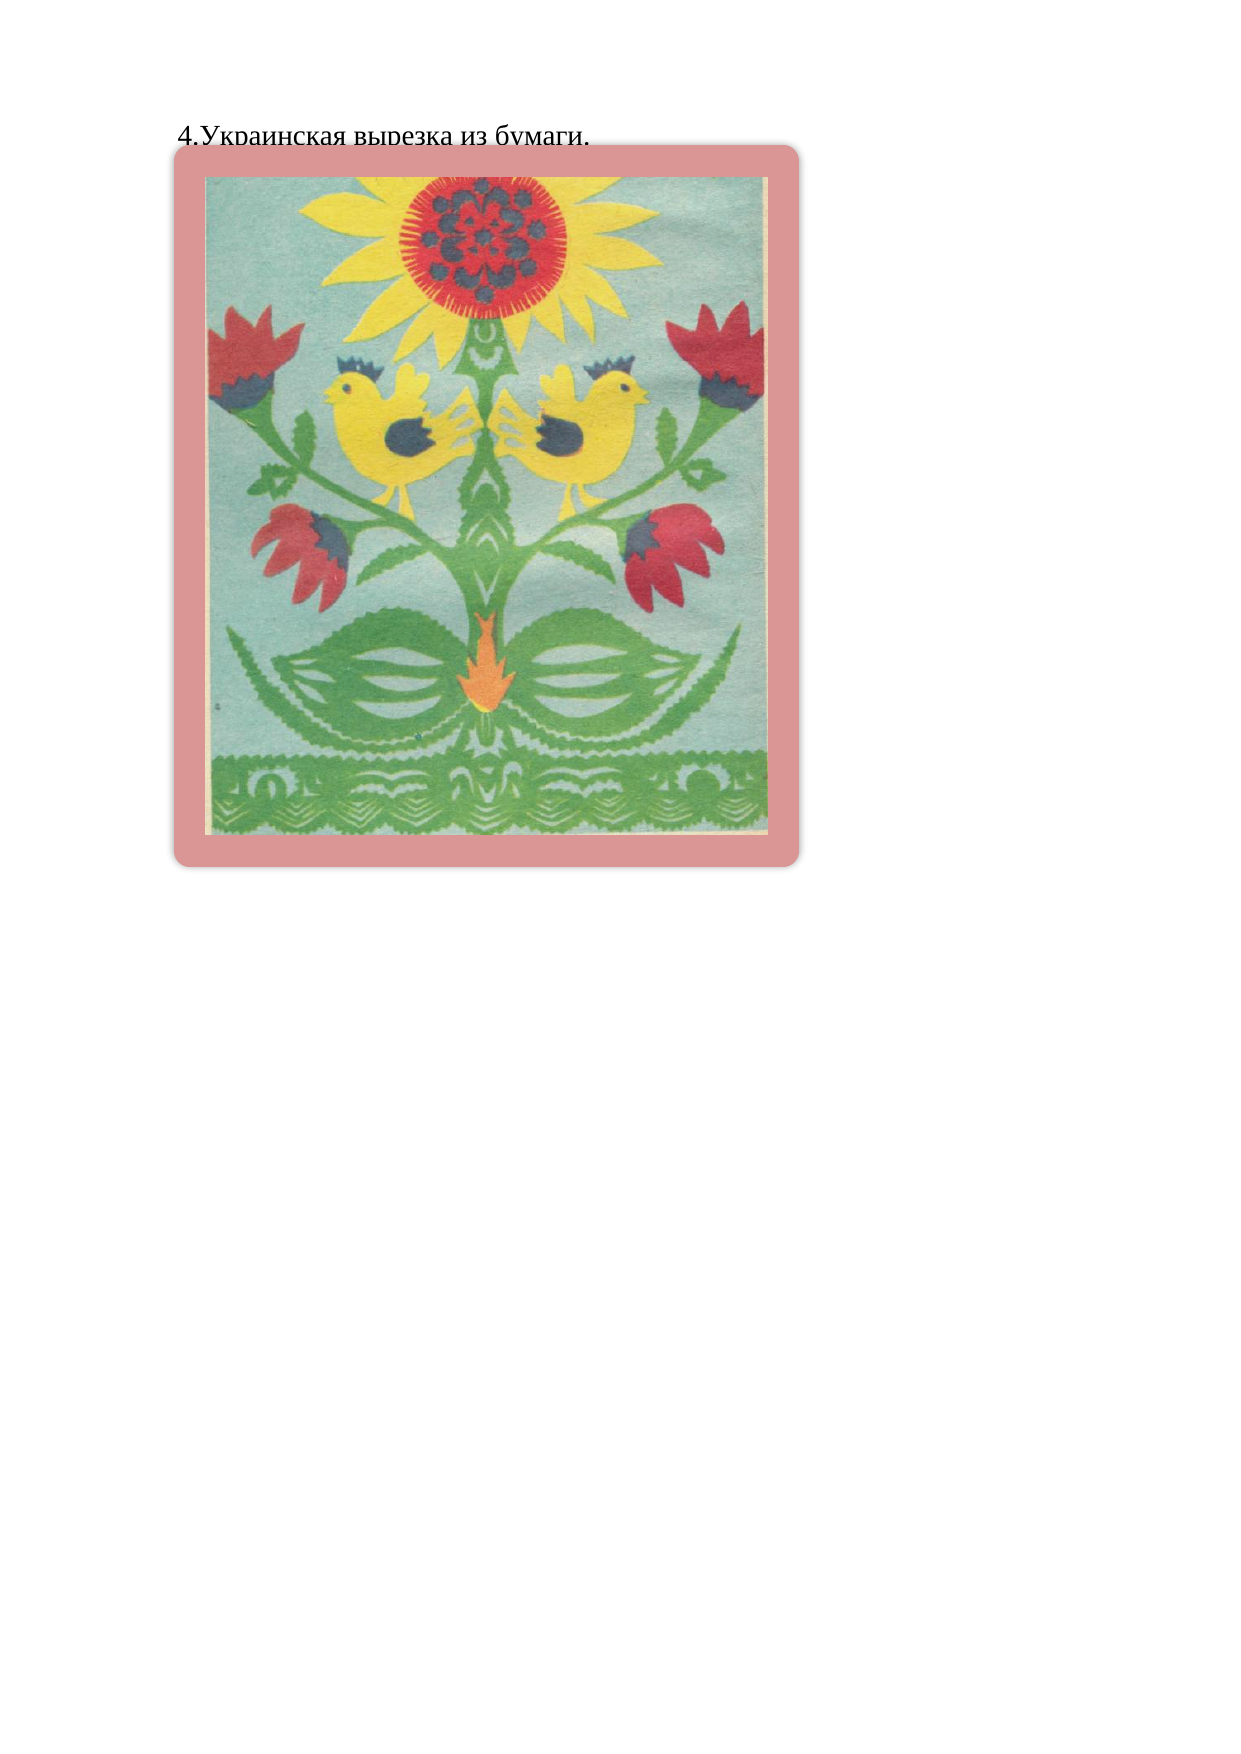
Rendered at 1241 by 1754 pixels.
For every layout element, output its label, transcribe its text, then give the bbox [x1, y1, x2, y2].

text 4.Украинская вырезка из бумаги. [177, 118, 1152, 152]
picture [205, 177, 768, 835]
